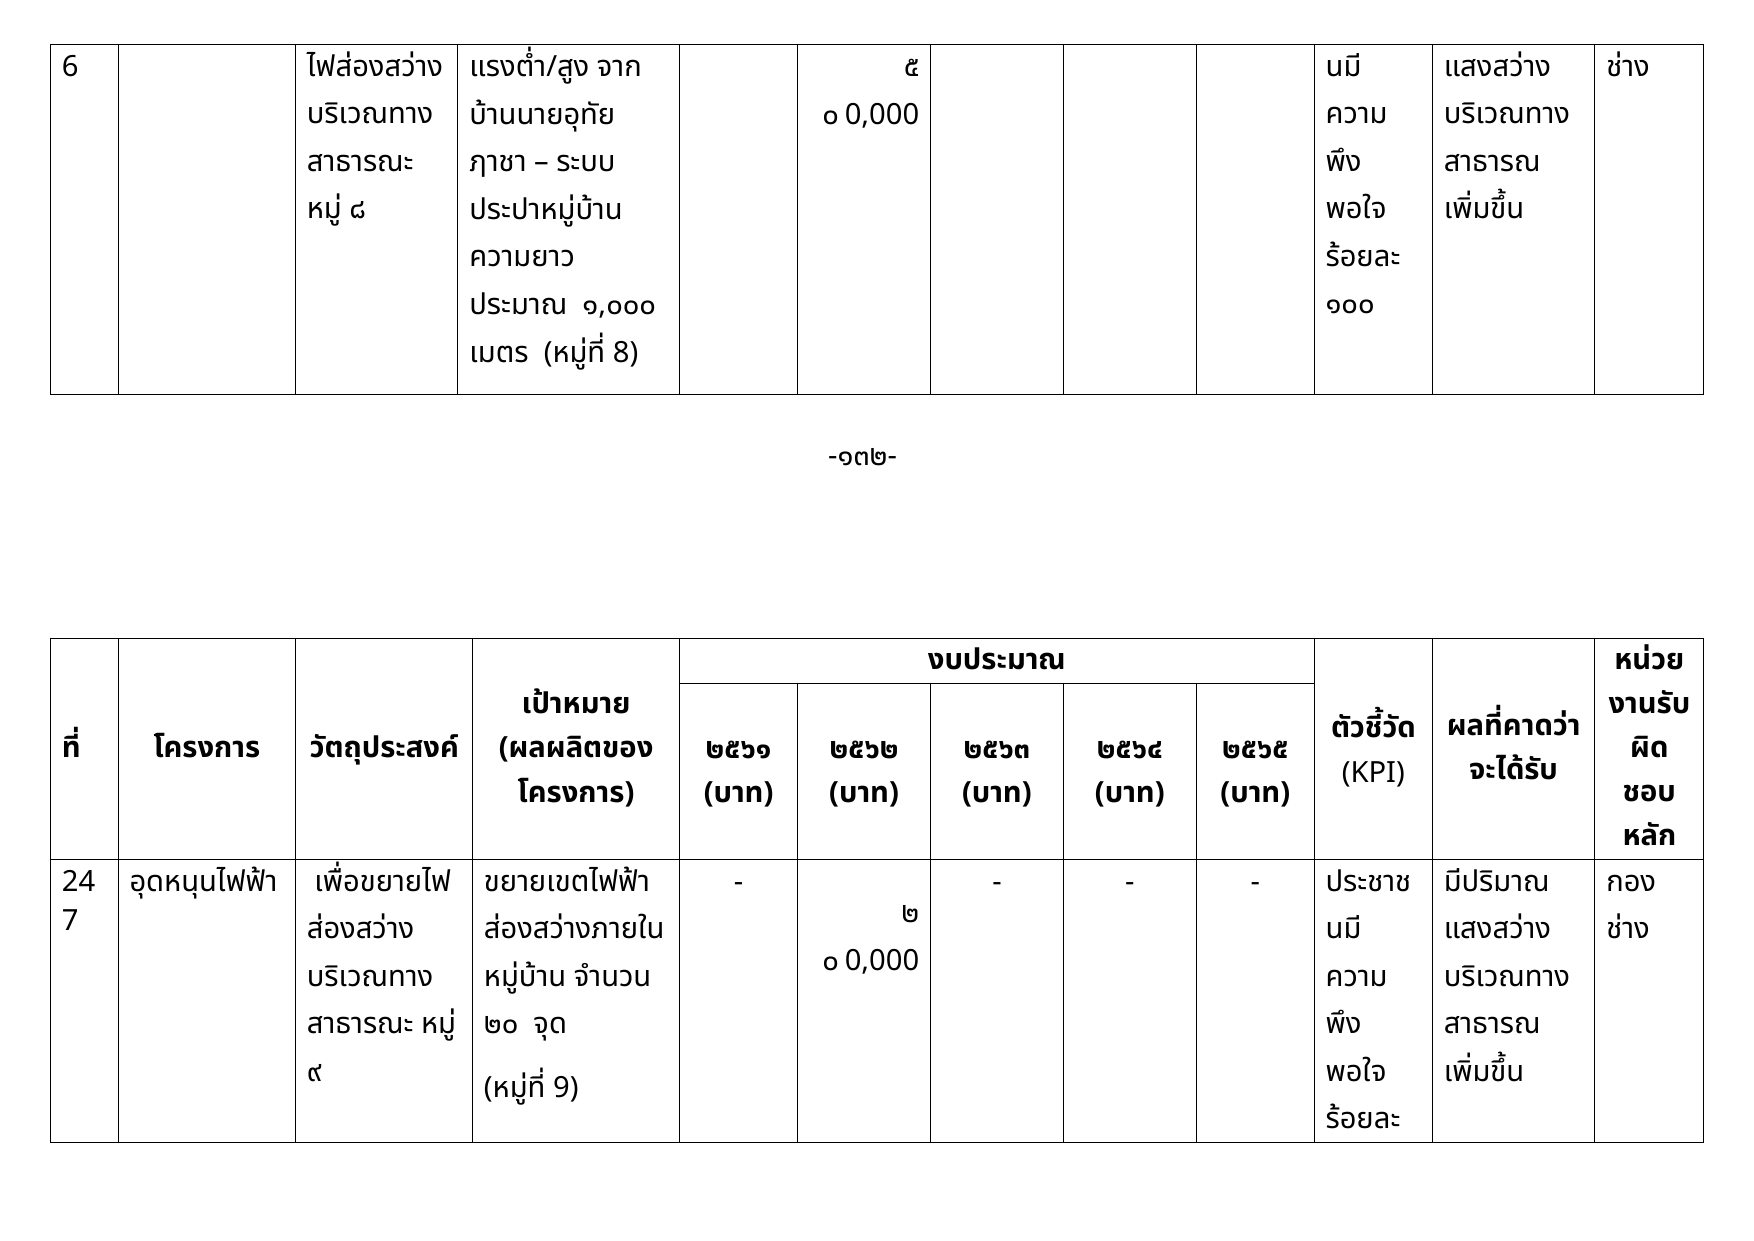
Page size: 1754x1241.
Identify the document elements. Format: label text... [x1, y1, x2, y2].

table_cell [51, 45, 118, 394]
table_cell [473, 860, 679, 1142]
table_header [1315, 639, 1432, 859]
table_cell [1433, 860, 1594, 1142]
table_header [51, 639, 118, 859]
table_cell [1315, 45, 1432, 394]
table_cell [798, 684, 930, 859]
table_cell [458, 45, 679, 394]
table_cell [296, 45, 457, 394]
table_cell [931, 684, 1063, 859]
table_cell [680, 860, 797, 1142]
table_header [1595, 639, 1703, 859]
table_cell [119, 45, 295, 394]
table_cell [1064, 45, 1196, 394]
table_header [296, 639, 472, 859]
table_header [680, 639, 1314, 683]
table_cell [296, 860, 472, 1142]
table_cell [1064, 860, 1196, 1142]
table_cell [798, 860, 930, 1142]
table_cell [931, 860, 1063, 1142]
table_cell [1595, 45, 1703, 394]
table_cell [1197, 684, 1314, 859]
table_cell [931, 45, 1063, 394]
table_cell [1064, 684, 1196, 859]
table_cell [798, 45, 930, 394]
text -๑๓๒- [59, 434, 1665, 479]
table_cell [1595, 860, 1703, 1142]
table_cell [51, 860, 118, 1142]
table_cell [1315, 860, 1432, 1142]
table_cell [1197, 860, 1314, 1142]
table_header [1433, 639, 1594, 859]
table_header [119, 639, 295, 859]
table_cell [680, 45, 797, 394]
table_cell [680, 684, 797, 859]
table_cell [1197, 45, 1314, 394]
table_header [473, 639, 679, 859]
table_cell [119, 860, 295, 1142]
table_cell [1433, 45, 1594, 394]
